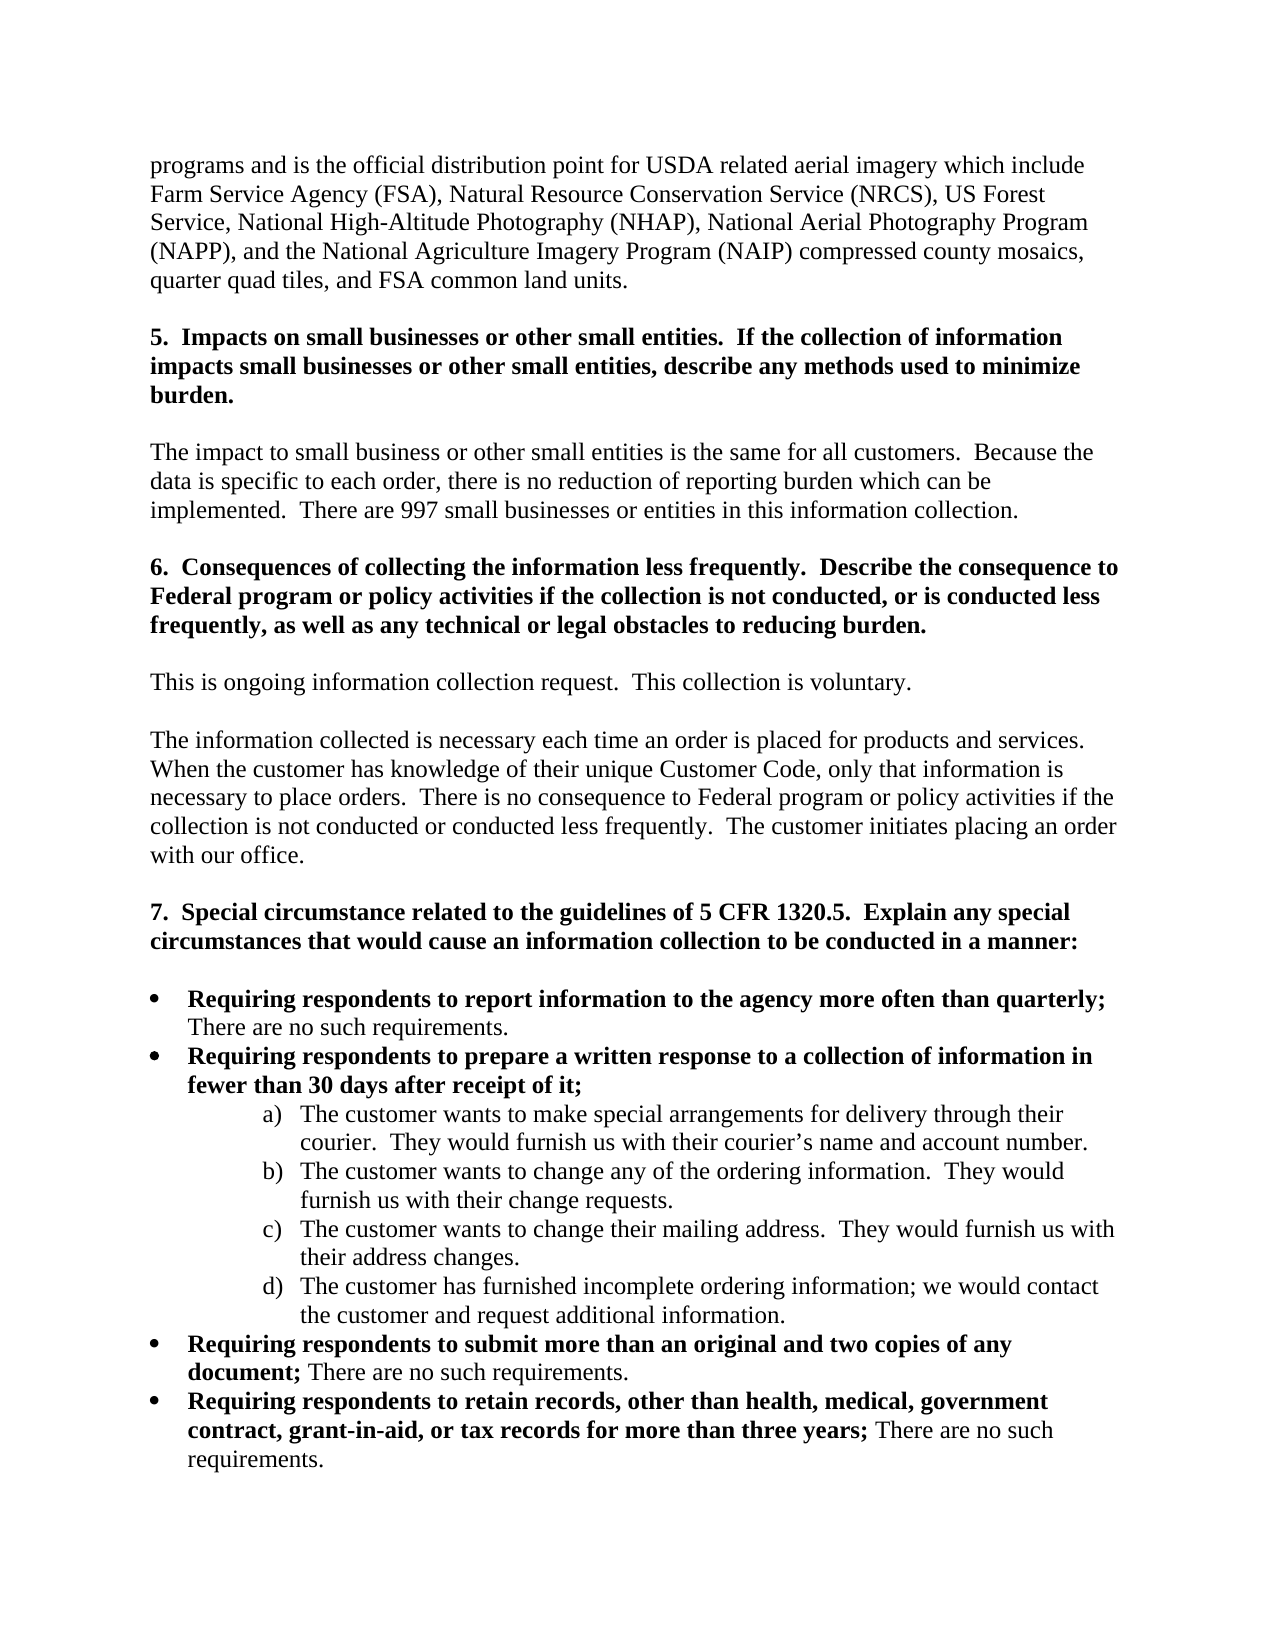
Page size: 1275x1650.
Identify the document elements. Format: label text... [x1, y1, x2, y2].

subtitle 5. Impacts on small businesses or other small entities. If the collection of information impacts small businesses or other small entities, describe any methods used to minimize burden. [150, 322, 1125, 409]
list The customer wants to change any of the ordering information. They would furnish us with their change requests. [262, 1156, 1125, 1214]
list Requiring respondents to prepare a written response to a collection of information in fewer than 30 days after receipt of it; [150, 1041, 1125, 1099]
text The information collected is necessary each time an order is placed for products and services. When the customer has knowledge of their unique Customer Code, only that information is necessary to place orders. There is no consequence to Federal program or policy activities if the collection is not conducted or conducted less frequently. The customer initiates placing an order with our office. [150, 725, 1125, 869]
list The customer has furnished incomplete ordering information; we would contact the customer and request additional information. [262, 1271, 1125, 1329]
list Requiring respondents to retain records, other than health, medical, government contract, grant-in-aid, or tax records for more than three years; There are no such requirements. [150, 1386, 1125, 1472]
list The customer wants to make special arrangements for delivery through their courier. They would furnish us with their courier’s name and account number. [262, 1099, 1125, 1156]
text The impact to small business or other small entities is the same for all customers. Because the data is specific to each order, there is no reduction of reporting burden which can be implemented. There are 997 small businesses or entities in this information collection. [150, 437, 1125, 524]
text This is ongoing information collection request. This collection is voluntary. [150, 667, 1125, 696]
list Requiring respondents to report information to the agency more often than quarterly; There are no such requirements. [150, 984, 1125, 1041]
subtitle 6. Consequences of collecting the information less frequently. Describe the consequence to Federal program or policy activities if the collection is not conducted, or is conducted less frequently, as well as any technical or legal obstacles to reducing burden. [150, 552, 1125, 639]
list The customer wants to change their mailing address. They would furnish us with their address changes. [262, 1214, 1125, 1271]
text 7. Special circumstance related to the guidelines of 5 CFR 1320.5. Explain any special circumstances that would cause an information collection to be conducted in a manner: [150, 897, 1125, 955]
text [150, 150, 1125, 294]
list Requiring respondents to submit more than an original and two copies of any document; There are no such requirements. [150, 1329, 1125, 1386]
